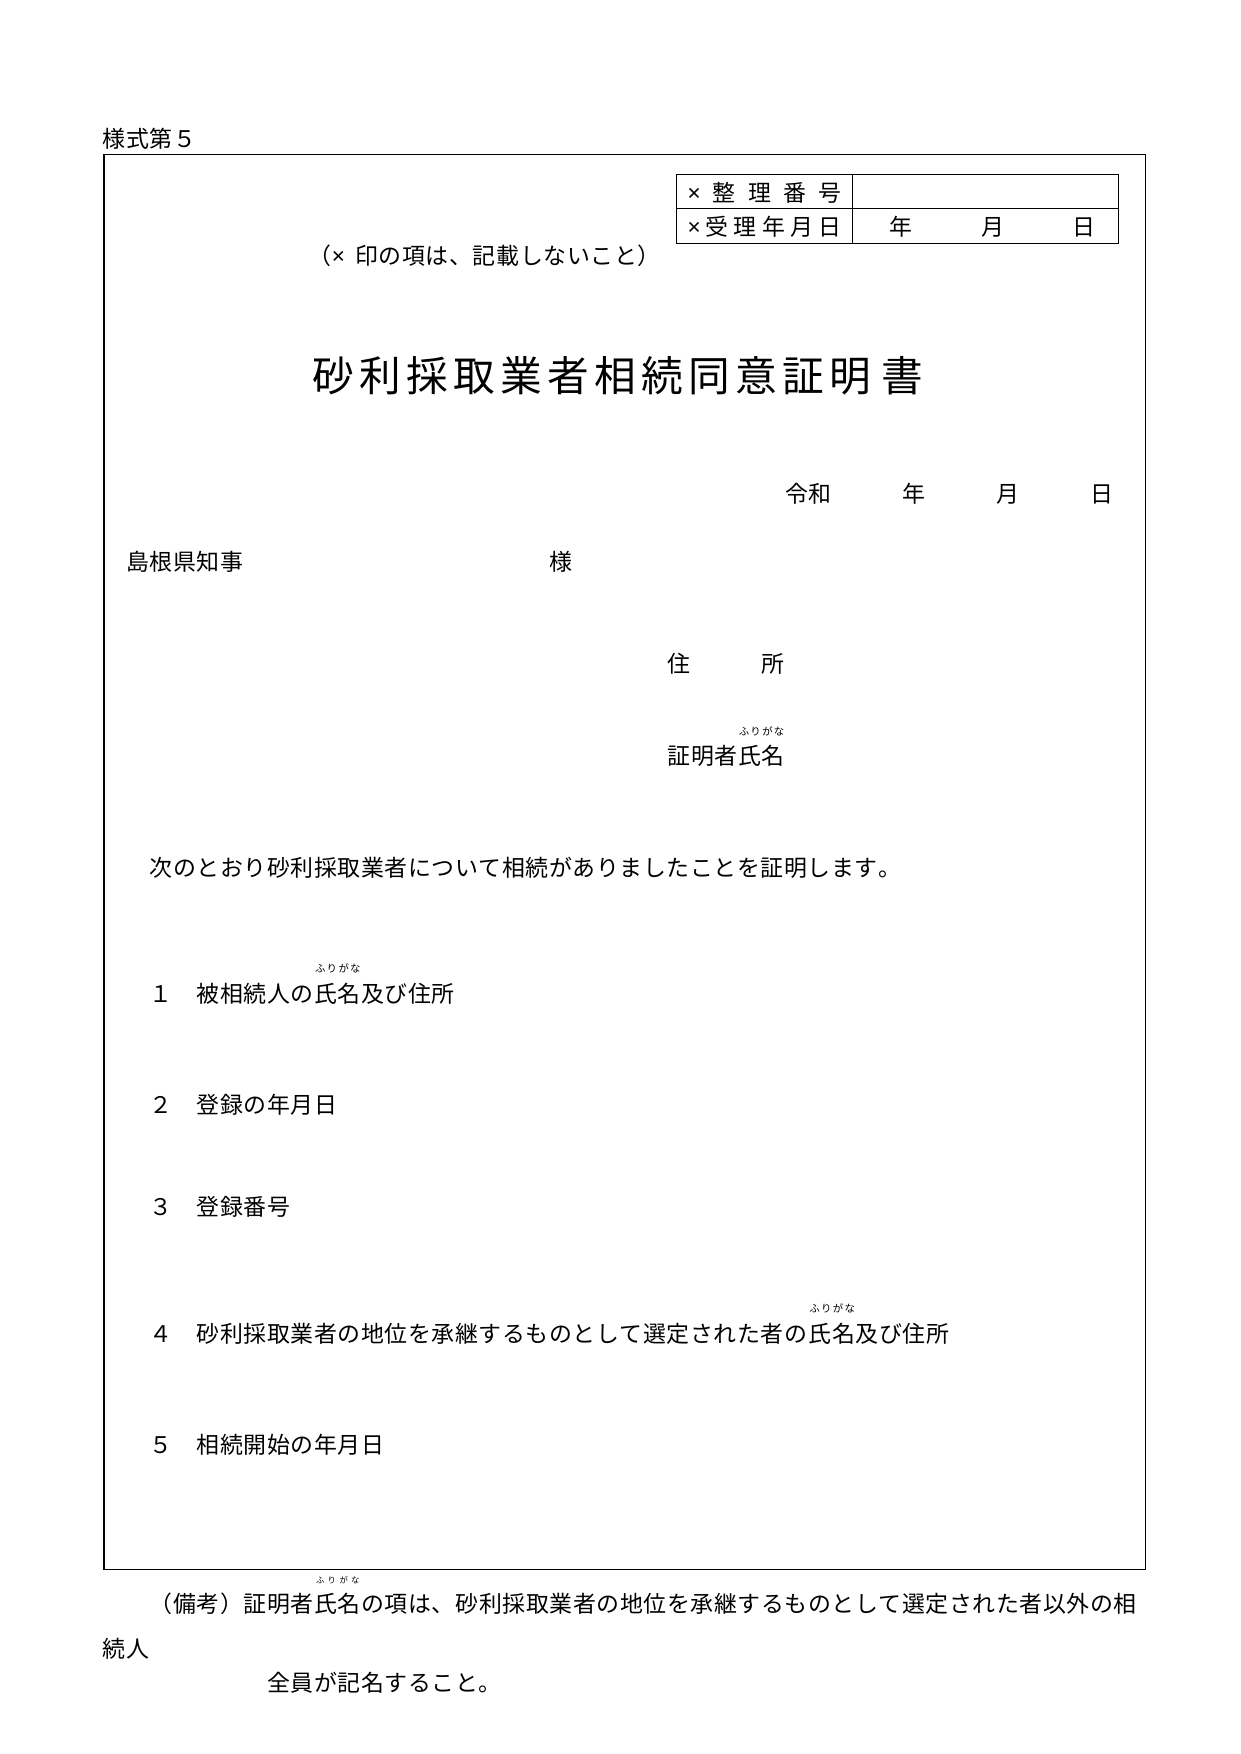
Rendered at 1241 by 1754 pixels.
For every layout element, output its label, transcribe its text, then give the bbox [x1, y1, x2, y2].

text ３ 登録番号 [102, 1189, 1138, 1223]
text 証明者 [646, 713, 1138, 781]
text １ 被相続人の及び住所 [102, 951, 1138, 1019]
text （備考）証明者の項は、砂利採取業者の地位を承継するものとして選定された者以外の相続人 [102, 1562, 1138, 1664]
text 様式第５ [102, 120, 1138, 154]
text 令和 年 月 日 [102, 476, 1114, 509]
table_cell 年 月 日 [853, 209, 1118, 242]
text 砂利採取業者相続同意証明書 [102, 340, 1138, 408]
table_header ×整理番号 [677, 175, 852, 208]
text ２ 登録の年月日 [102, 1087, 1138, 1121]
text 次のとおり砂利採取業者について相続がありましたことを証明します。 [102, 849, 1138, 883]
table_header [853, 175, 1118, 208]
text （×印の項は、記載しないこと） [102, 238, 1114, 272]
text 全員が記名すること。 [102, 1664, 1138, 1698]
text ５ 相続開始の年月日 [102, 1426, 1138, 1460]
text 島根県知事 様 [102, 543, 1138, 577]
table_cell ×受理年月日 [677, 209, 852, 242]
text ４ 砂利採取業者の地位を承継するものとして選定された者の及び住所 [102, 1291, 1138, 1358]
text 住 所 [646, 645, 1138, 679]
